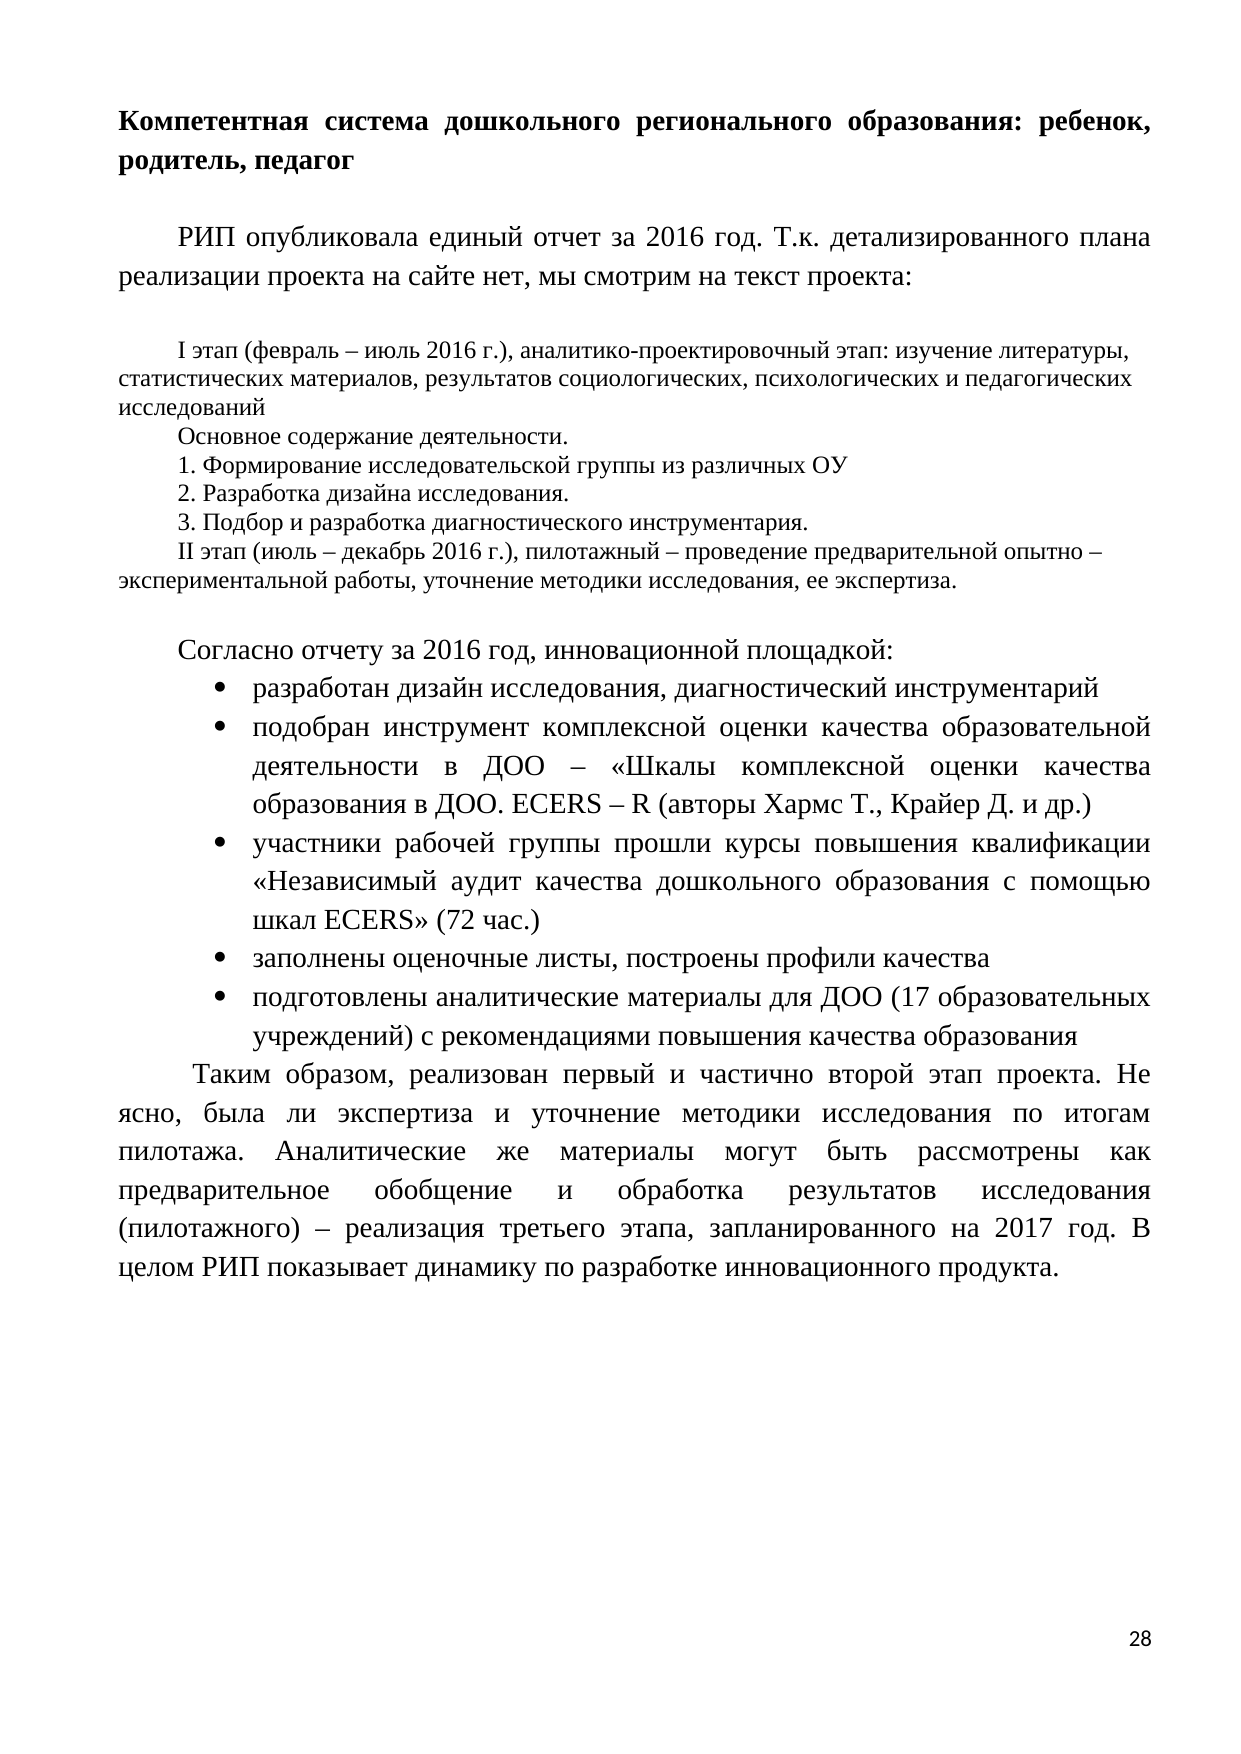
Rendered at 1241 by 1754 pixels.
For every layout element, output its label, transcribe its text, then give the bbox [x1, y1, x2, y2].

text Основное содержание деятельности. [118, 421, 1152, 450]
list заполнены оценочные листы, построены профили качества [215, 941, 1152, 974]
text Таким образом, реализован первый и частично второй этап проекта. Не ясно, была ли экспертиза и уточнение методики исследования по итогам пилотажа. Аналитические же материалы могут быть рассмотрены как предварительное обобщение и обработка результатов исследования (пилотажного) – реализация третьего этапа, запланированного на 2017 год. В целом РИП показывает динамику по разработке инновационного продукта. [118, 1056, 1152, 1283]
list разработан дизайн исследования, диагностический инструментарий [215, 671, 1152, 704]
list подготовлены аналитические материалы для ДОО (17 образовательных учреждений) с рекомендациями повышения качества образования [215, 979, 1152, 1051]
text I этап (февраль – июль 2016 г.), аналитико-проектировочный этап: изучение литературы, статистических материалов, результатов социологических, психологических и педагогических исследований [118, 335, 1152, 421]
text II этап (июль – декабрь 2016 г.), пилотажный – проведение предварительной опытно – экспериментальной работы, уточнение методики исследования, ее экспертиза. [118, 536, 1152, 593]
text РИП опубликовала единый отчет за 2016 год. Т.к. детализированного плана реализации проекта на сайте нет, мы смотрим на текст проекта: [118, 219, 1152, 291]
text 1. Формирование исследовательской группы из различных ОУ [118, 450, 1152, 478]
list участники рабочей группы прошли курсы повышения квалификации «Независимый аудит качества дошкольного образования с помощью шкал ECERS» (72 час.) [215, 825, 1152, 936]
text 3. Подбор и разработка диагностического инструментария. [118, 507, 1152, 536]
text Компетентная система дошкольного регионального образования: ребенок, родитель, педагог [118, 103, 1152, 176]
text Согласно отчету за 2016 год, инновационной площадкой: [118, 632, 1152, 666]
text 2. Разработка дизайна исследования. [118, 478, 1152, 507]
list подобран инструмент комплексной оценки качества образовательной деятельности в ДОО – «Шкалы комплексной оценки качества образования в ДОО. ECERS – R (авторы Хармс Т., Крайер Д. и др.) [215, 709, 1152, 820]
